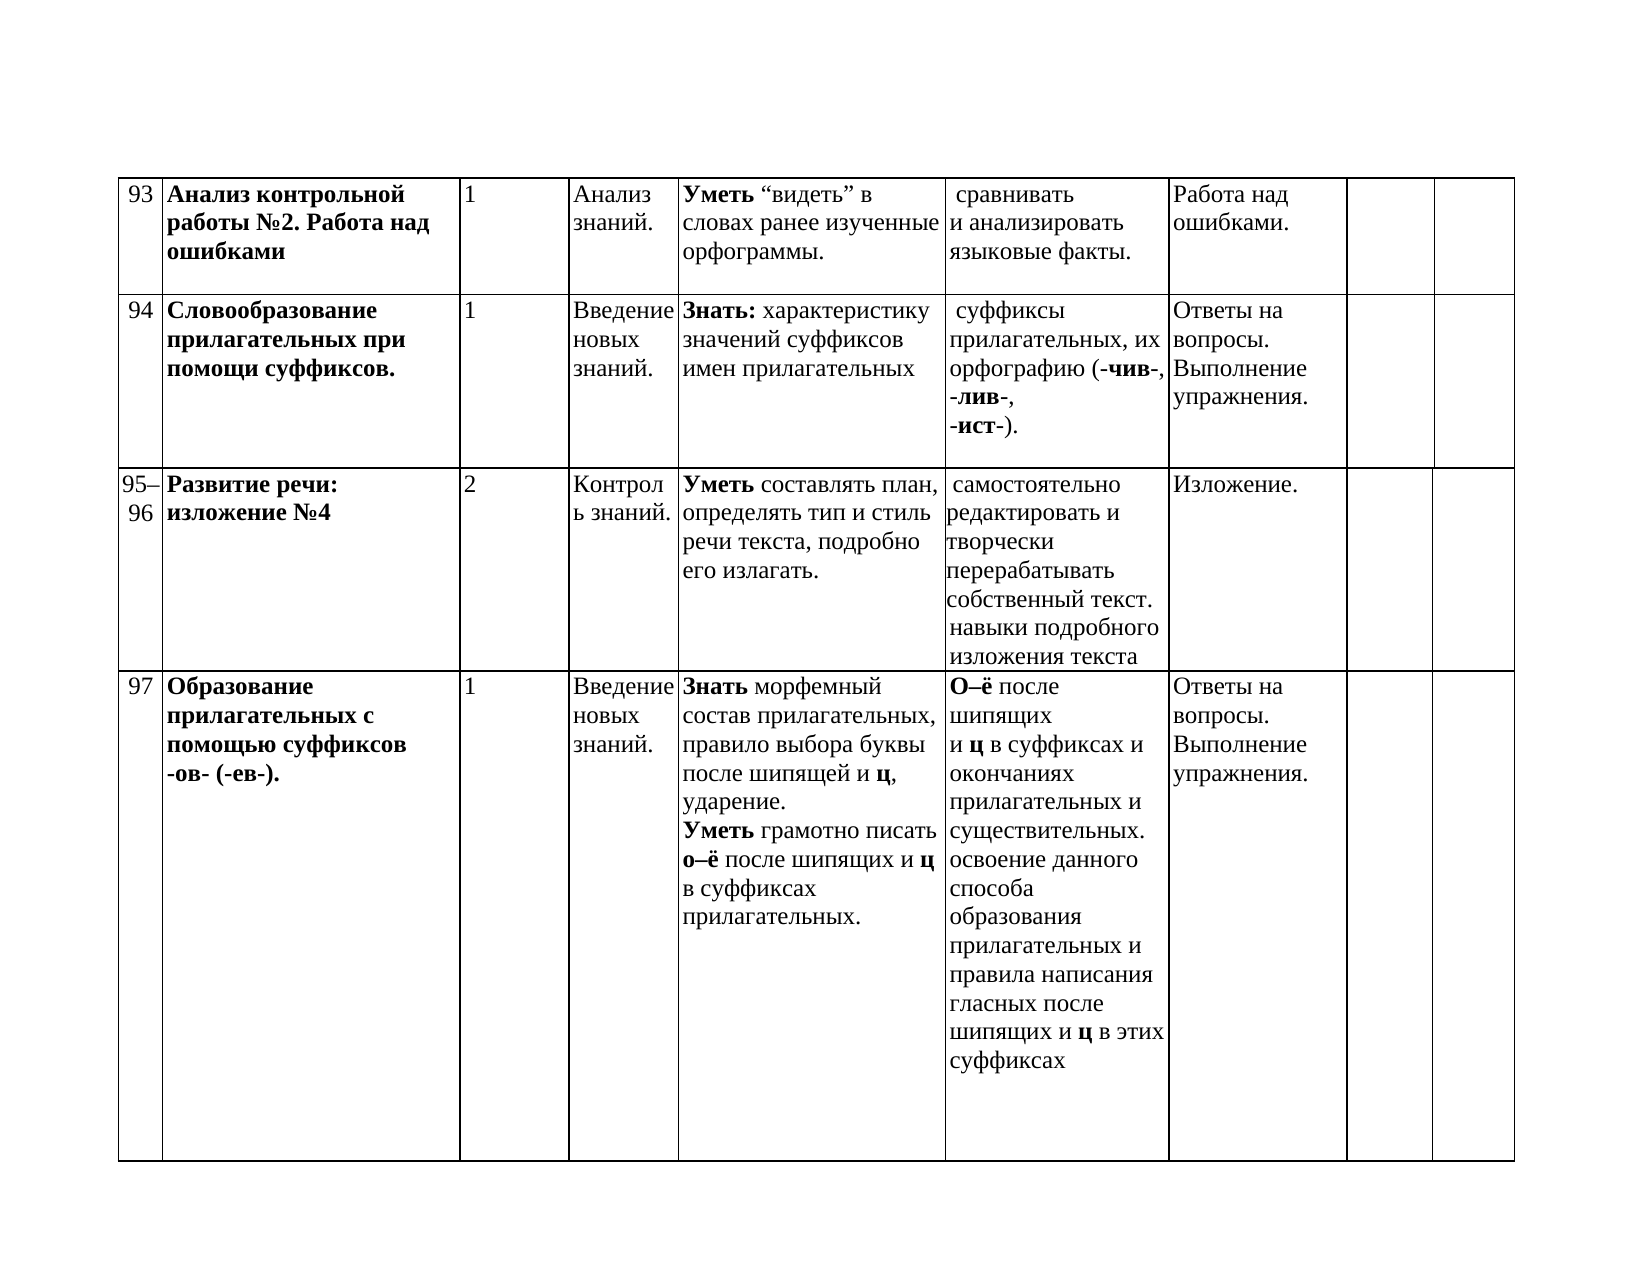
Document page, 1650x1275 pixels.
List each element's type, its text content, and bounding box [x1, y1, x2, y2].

table_cell [1348, 295, 1434, 467]
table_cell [570, 672, 678, 1160]
table_cell [1348, 672, 1432, 1160]
table_cell самостоятельно редактировать и творчески перерабатывать собственный текст. навыки подробного изложения текста [946, 469, 1168, 670]
table_cell 94 [119, 295, 162, 467]
table_cell Введение новых знаний. [570, 295, 678, 467]
table_cell [1348, 469, 1432, 670]
table_cell 95–96 [119, 469, 162, 670]
table_cell Работа над ошибками. [1170, 179, 1346, 294]
table_cell [1433, 469, 1514, 670]
table_cell 97 [119, 672, 162, 1160]
table_cell 93 [119, 179, 162, 294]
table_cell Знать: характеристику значений суффиксов имен прилагательных [679, 295, 945, 467]
table_cell Развитие речи: изложение №4 [163, 469, 459, 670]
table_cell Ответы на вопросы. Выполнение упражнения. [1170, 295, 1346, 467]
table_cell Знать морфемный состав прилагательных, правило выбора буквы после шипящей и ц, ударение. Уметь грамотно писать о–ё после шипящих и ц в суффиксах прилагательных. [679, 672, 945, 1160]
table_cell Анализ контрольной работы №2. Работа над ошибками [163, 179, 459, 294]
table_cell Контроль знаний. [570, 469, 678, 670]
table_cell 1 [461, 295, 568, 467]
table_cell О–ё после шипящих и ц в суффиксах и окончаниях прилагательных и существительных. освоение данного способа образования прилагательных и правила написания гласных после шипящих и ц в этих суффиксах [946, 672, 1168, 1160]
table_cell Уметь “видеть” в словах ранее изученные орфограммы. [679, 179, 945, 294]
table_cell 1 [461, 179, 568, 294]
table_cell Образование прилагательных с помощью суффиксов -ов- (-ев-). [163, 672, 459, 1160]
table_cell сравнивать и анализировать языковые факты. [946, 179, 1168, 294]
table_cell [1433, 672, 1514, 1160]
table_cell Словообразование прилагательных при помощи суффиксов. [163, 295, 459, 467]
table_cell [1348, 179, 1434, 294]
table_cell Анализ знаний. [570, 179, 678, 294]
table_cell [1435, 295, 1514, 467]
table_cell Изложение. [1170, 469, 1346, 670]
table_cell суффиксы прилагательных, их орфографию (-чив-, -лив-, -ист-). [946, 295, 1168, 467]
table_cell [1435, 179, 1514, 294]
table_cell Уметь составлять план, определять тип и стиль речи текста, подробно его излагать. [679, 469, 945, 670]
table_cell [1170, 672, 1346, 1160]
table_cell 2 [461, 469, 568, 670]
table_cell 1 [461, 672, 568, 1160]
